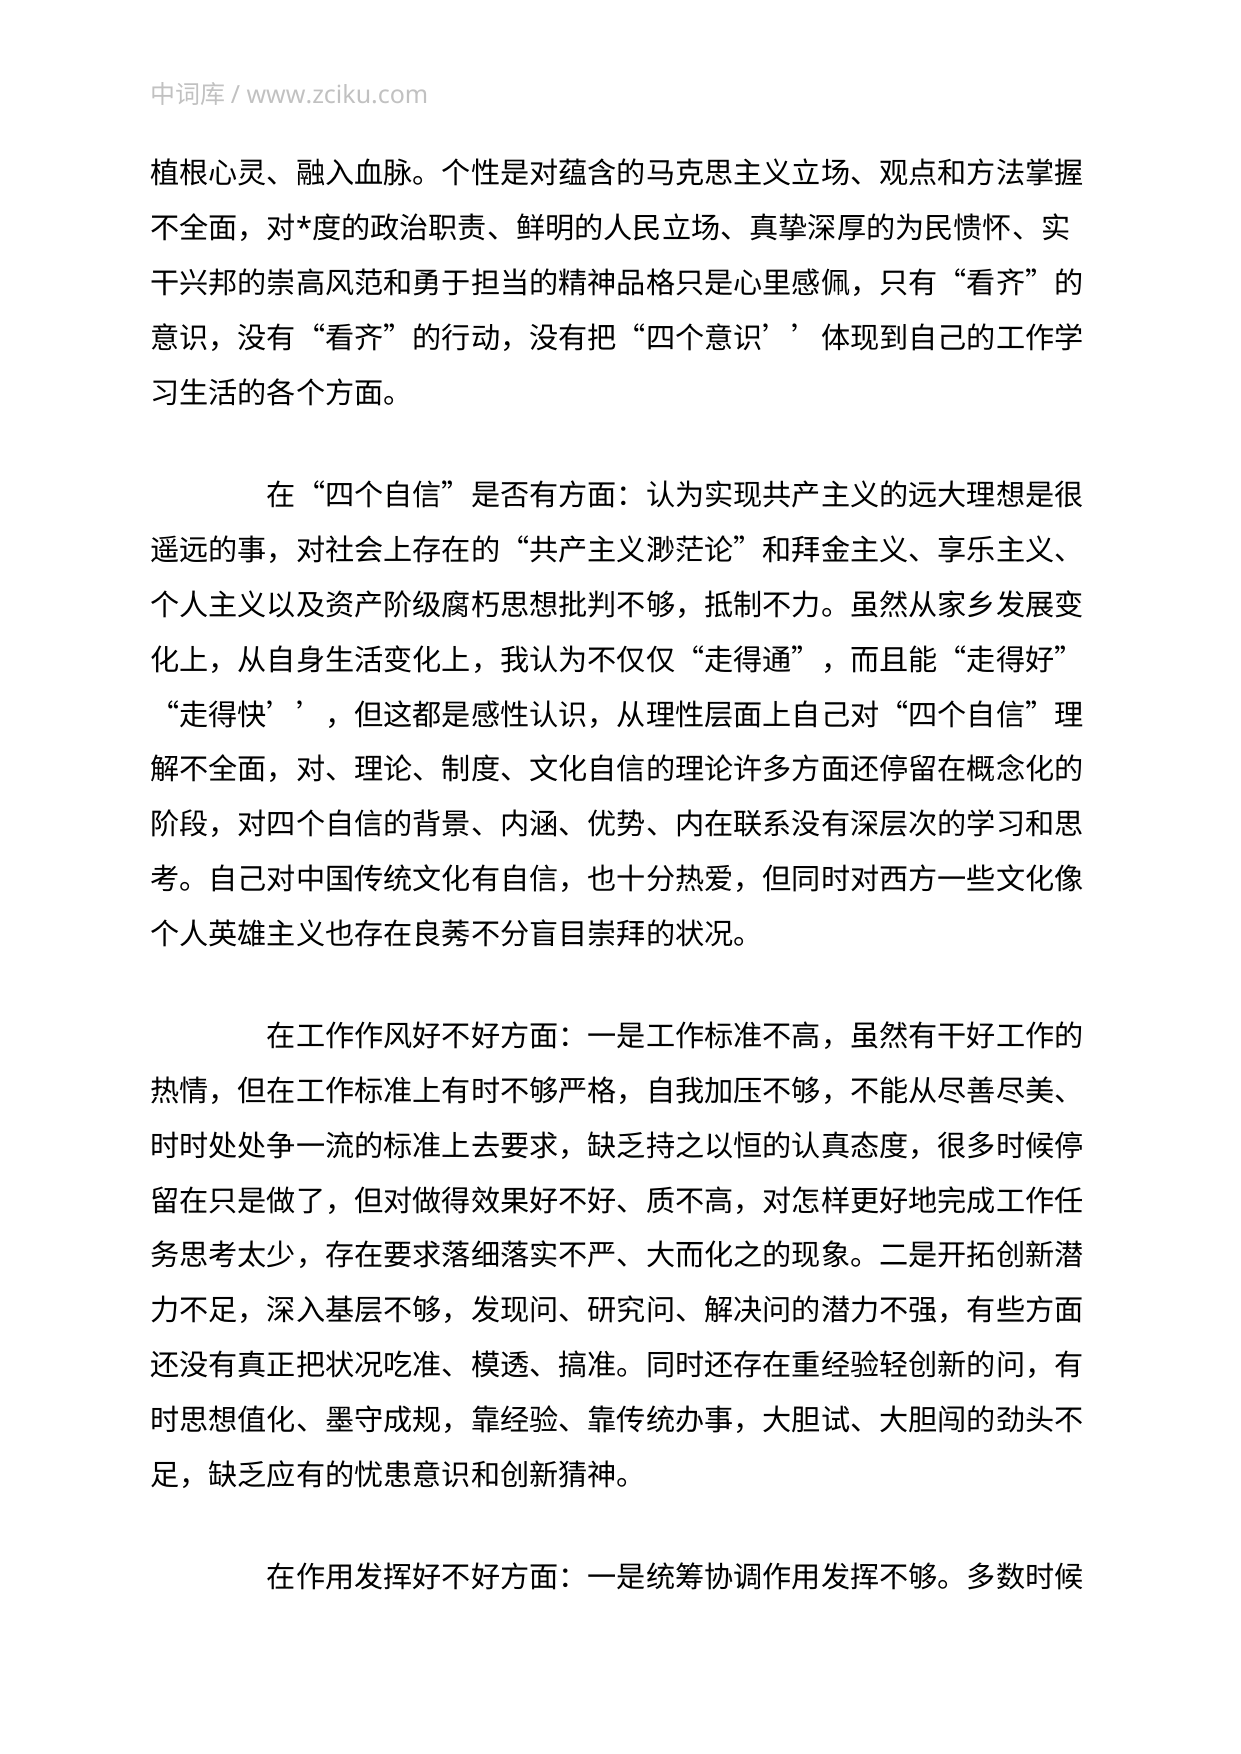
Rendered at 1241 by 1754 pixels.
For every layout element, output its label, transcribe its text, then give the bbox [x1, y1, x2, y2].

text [150, 1553, 1090, 1596]
text 在“四个自信”是否有方面：认为实现共产主义的远大理想是很遥远的事，对社会上存在的“共产主义渺茫论”和拜金主义、享乐主义、个人主义以及资产阶级腐朽思想批判不够，抵制不力。虽然从家乡发展变化上，从自身生活变化上，我认为不仅仅“走得通”，而且能“走得好”“走得快’’，但这都是感性认识，从理性层面上自己对“四个自信”理解不全面，对、理论、制度、文化自信的理论许多方面还停留在概念化的阶段，对四个自信的背景、内涵、优势、内在联系没有深层次的学习和思考。自己对中国传统文化有自信，也十分热爱，但同时对西方一些文化像个人英雄主义也存在良莠不分盲目崇拜的状况。 [150, 471, 1090, 953]
text 在工作作风好不好方面：一是工作标准不高，虽然有干好工作的热情，但在工作标准上有时不够严格，自我加压不够，不能从尽善尽美、时时处处争一流的标准上去要求，缺乏持之以恒的认真态度，很多时候停留在只是做了，但对做得效果好不好、质不高，对怎样更好地完成工作任务思考太少，存在要求落细落实不严、大而化之的现象。二是开拓创新潜力不足，深入基层不够，发现问、研究问、解决问的潜力不强，有些方面还没有真正把状况吃准、模透、搞准。同时还存在重经验轻创新的问，有时思想值化、墨守成规，靠经验、靠传统办事，大胆试、大胆闯的劲头不足，缺乏应有的忧患意识和创新猜神。 [150, 1012, 1090, 1494]
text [150, 150, 1090, 412]
